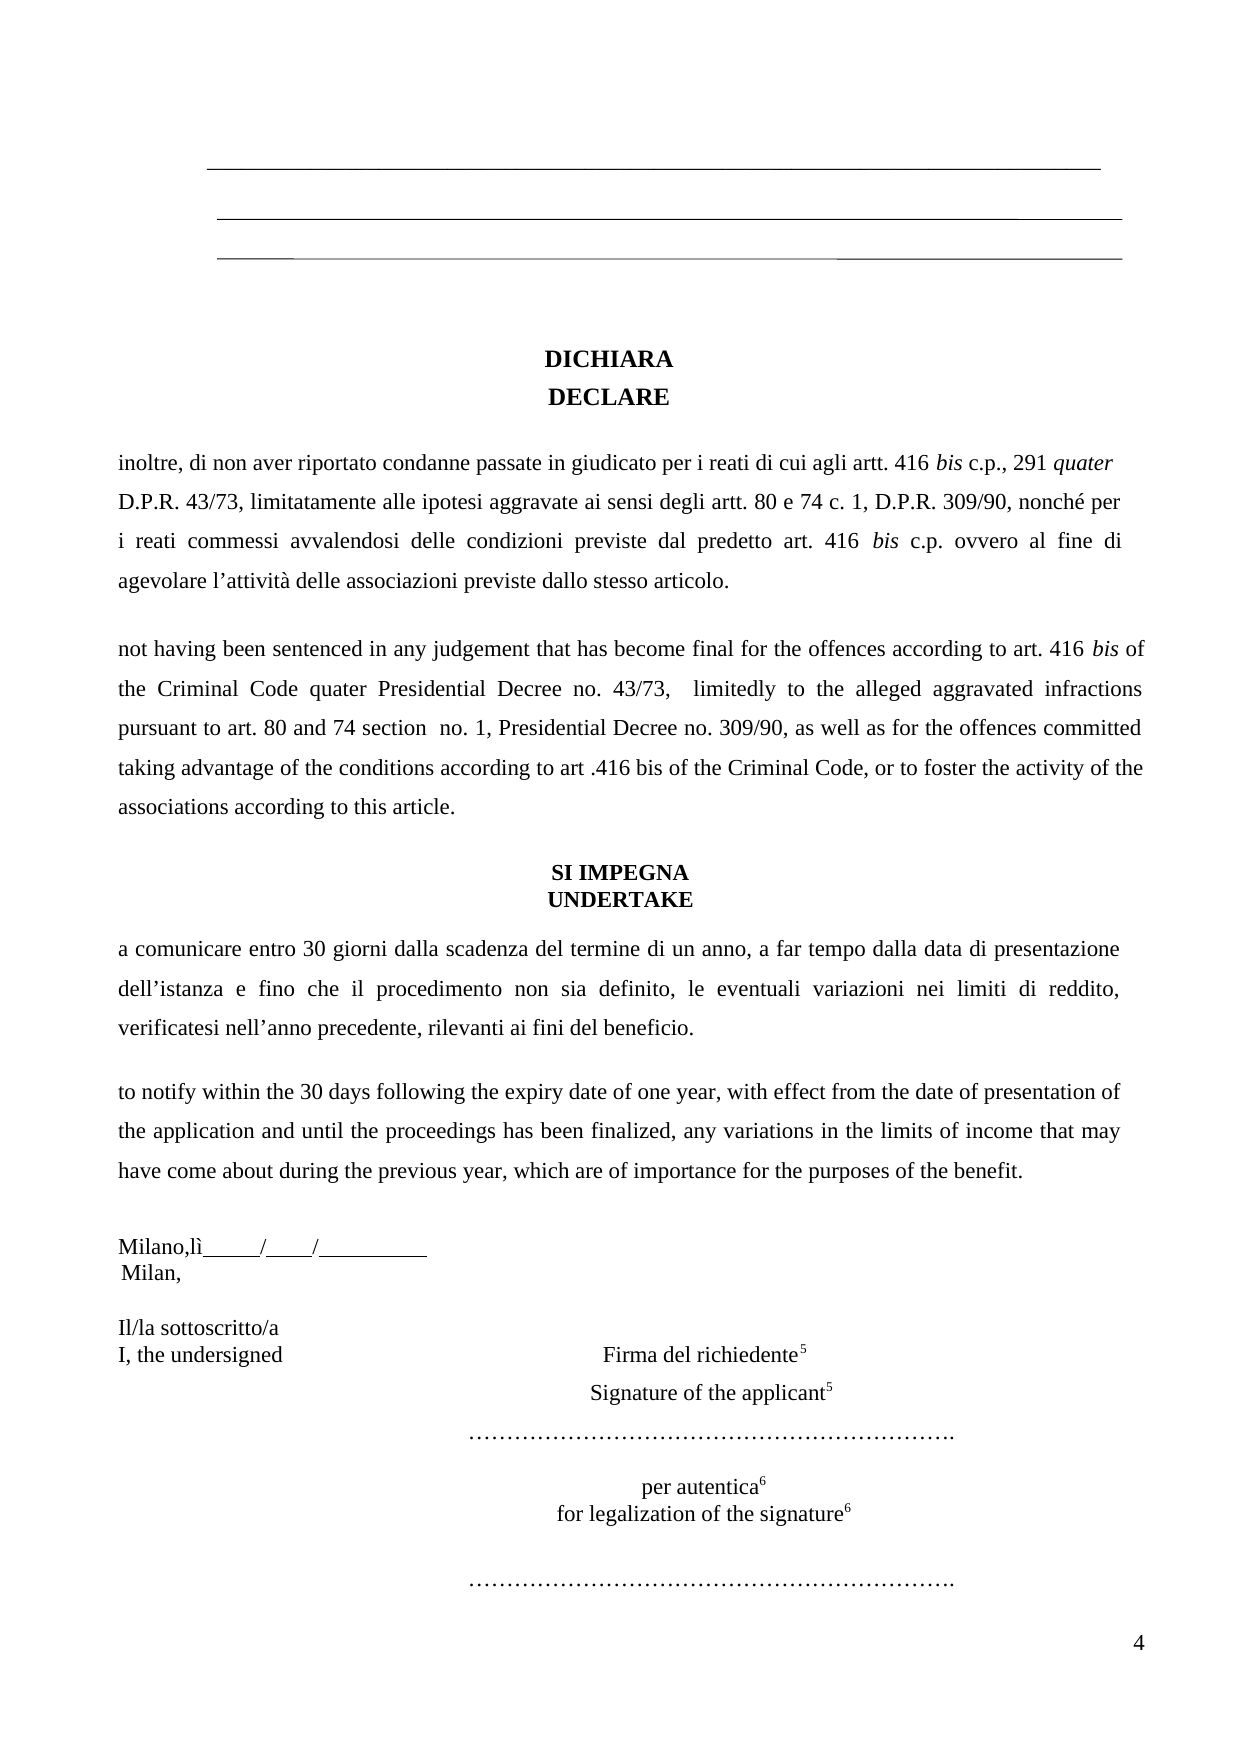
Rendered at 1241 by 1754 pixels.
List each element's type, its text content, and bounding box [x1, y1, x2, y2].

text a comunicare entro 30 giorni dalla scadenza del termine di un anno, a far tempo dalla data di presentazione dell’istanza e fino che il procedimento non sia definito, le eventuali variazioni nei limiti di reddito, verificatesi nell’anno precedente, rilevanti ai fini del beneficio. [118, 935, 1122, 1041]
text DECLARE [96, 382, 1122, 411]
text UNDERTAKE [96, 886, 1144, 912]
text per autentica6 [283, 1473, 1124, 1499]
text Il/la sottoscritto/a [118, 1314, 1144, 1341]
text ………………………………………………………. [298, 1418, 1124, 1444]
text for legalization of the signature6 [283, 1499, 1124, 1526]
text I, the undersigned Firma del richiedente5 [118, 1341, 1144, 1367]
text Milan, [96, 1259, 1144, 1286]
text ______________________________________________________________________________ [199, 146, 1144, 172]
text D.P.R. 43/73, limitatamente alle ipotesi aggravate ai sensi degli artt. 80 e 74 c. 1, D.P.R. 309/90, nonché per i reati commessi avvalendosi delle condizioni previste dal predetto art. 416 bis c.p. ovvero al fine di agevolare l’attività delle associazioni previste dallo stesso articolo. [118, 488, 1122, 593]
text to notify within the 30 days following the expiry date of one year, with effect from the date of presentation of the application and until the proceedings has been finalized, any variations in the limits of income that may have come about during the previous year, which are of importance for the purposes of the benefit. [118, 1078, 1122, 1183]
text inoltre, di non aver riportato condanne passate in giudicato per i reati di cui agli artt. 416 bis c.p., 291 quater [118, 449, 1144, 475]
text Signature of the applicant5 [298, 1379, 1124, 1406]
subtitle SI IMPEGNA [549, 859, 691, 886]
text Milano,lì / / [118, 1233, 1144, 1259]
text not having been sentenced in any judgement that has become final for the offences according to art. 416 bis of the Criminal Code quater Presidential Decree no. 43/73, limitedly to the alleged aggravated infractions pursuant to art. 80 and 74 section no. 1, Presidential Decree no. 309/90, as well as for the offences committed taking advantage of the conditions according to art .416 bis of the Criminal Code, or to foster the activity of the associations according to this article. [118, 635, 1144, 819]
text DICHIARA [96, 344, 1122, 373]
text ………………………………………………………. [298, 1565, 1124, 1591]
